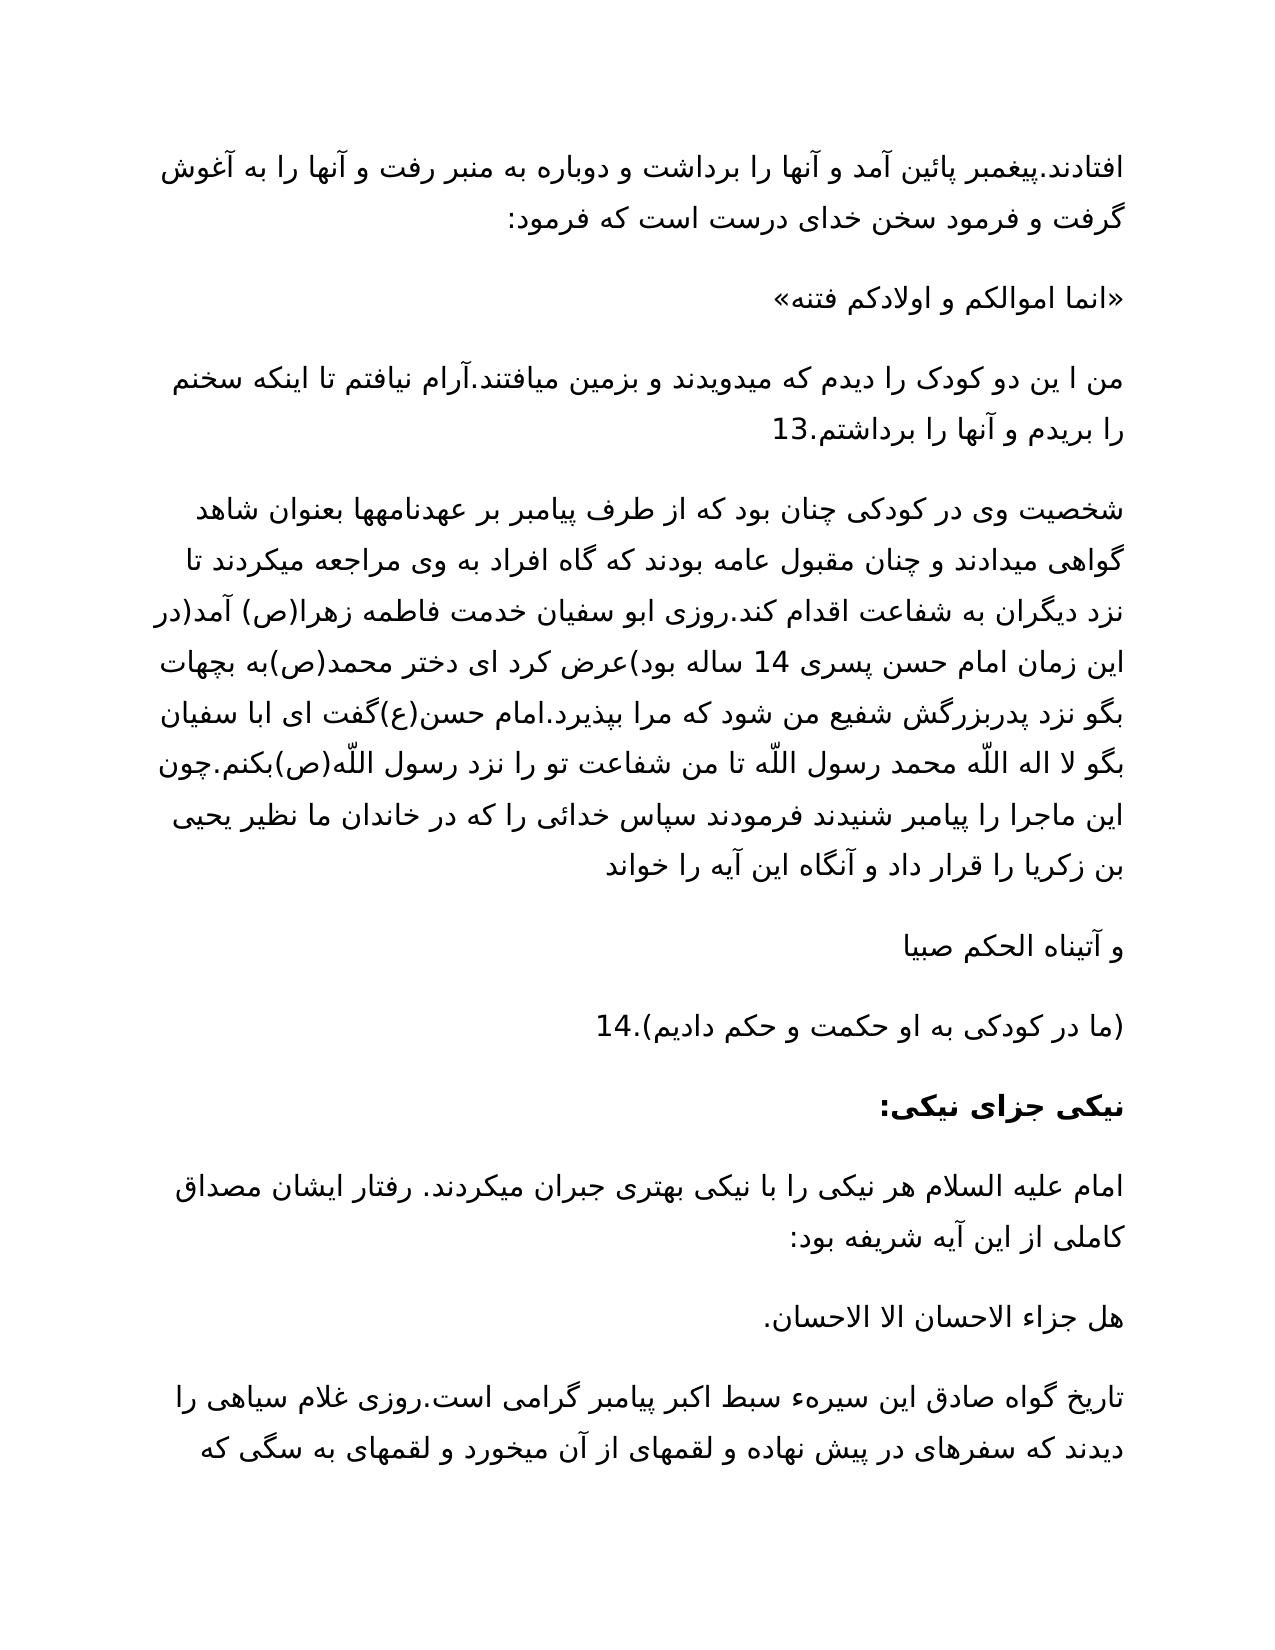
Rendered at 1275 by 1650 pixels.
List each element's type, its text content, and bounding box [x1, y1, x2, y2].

text نیکی جزای نیکی: [150, 1089, 1125, 1123]
text شخصیت وی در کودکی چنان بود که از طرف پیامبر بر عهدنامه‏ها بعنوان شاهد گواهی می‏دادند و چنان مقبول عامه‏ بودند که گاه افراد به وی مراجعه می‏کردند تا نزد دیگران به‏ شفاعت اقدام کند.روزی ابو سفیان خدمت فاطمه زهرا(ص) آمد(در این زمان امام حسن پسری 14 ساله بود)عرض کرد ای دختر محمد(ص)به بچه‏ات بگو نزد پدربزرگش شفیع من‏ شود که مرا بپذیرد.امام حسن(ع)گفت ای ابا سفیان بگو لا اله اللّه محمد رسول اللّه تا من شفاعت تو را نزد رسول اللّه(ص)بکنم.چون این ماجرا را پیامبر شنیدند فرمودند سپاس خدائی را که در خاندان ما نظیر یحیی بن زکریا را قرار داد و آنگاه این آیه را خواند [150, 492, 1125, 883]
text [150, 1380, 1125, 1465]
text هل‏ جزاء الاحسان الا الاحسان. [150, 1300, 1125, 1334]
text (ما در کودکی‏ به او حکمت و حکم دادیم).14 [150, 1009, 1125, 1043]
text و آتیناه الحکم صبیا [150, 929, 1125, 963]
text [150, 150, 1125, 235]
text «انما اموالکم و اولادکم فتنه» [150, 281, 1125, 315]
text من ا ین دو کودک را دیدم که می‏دویدند و بزمین می‏افتند.آرام‏ نیافتم تا اینکه سخنم را بریدم و آنها را برداشتم.13 [150, 361, 1125, 446]
text امام علیه السلام هر نیکی را با نیکی بهتری جبران می‏کردند. رفتار ایشان مصداق کاملی از این آیه شریفه بود: [150, 1169, 1125, 1254]
